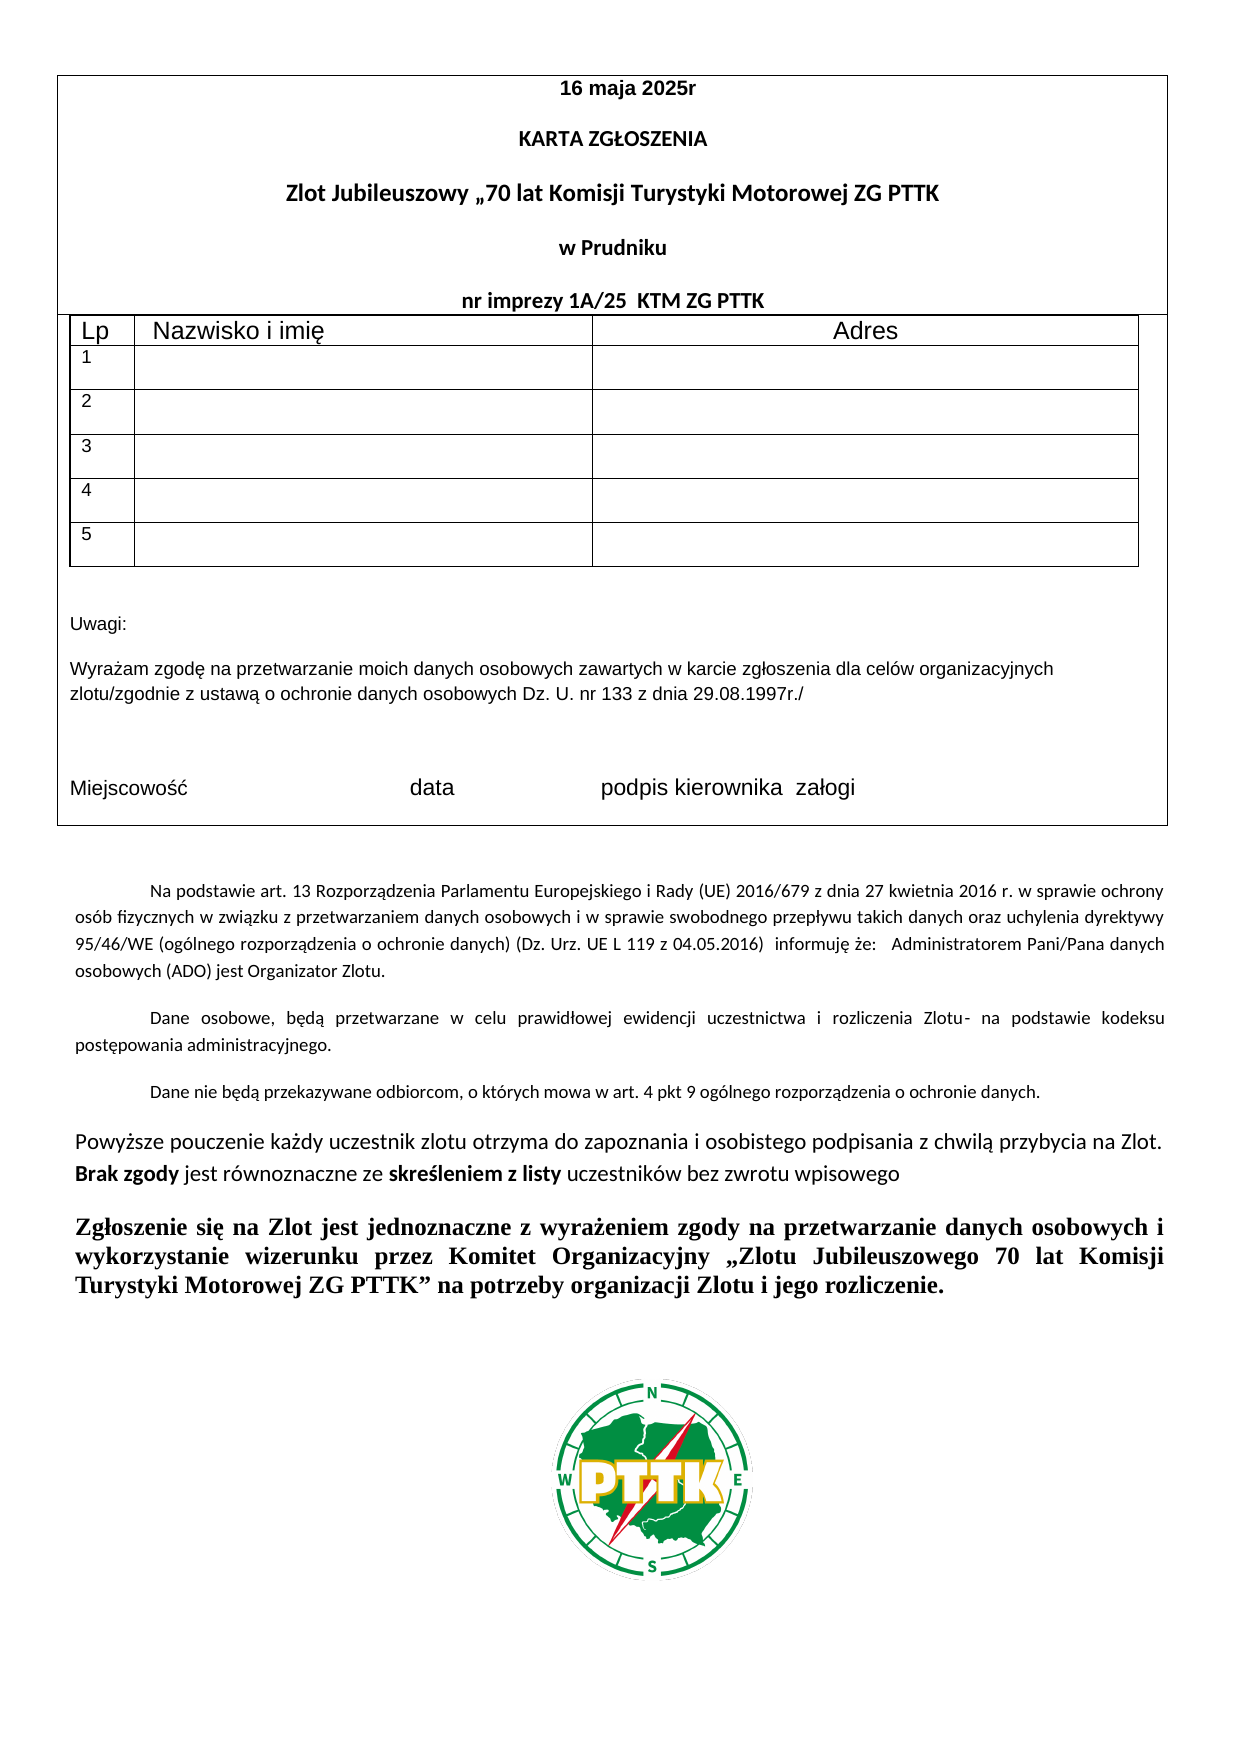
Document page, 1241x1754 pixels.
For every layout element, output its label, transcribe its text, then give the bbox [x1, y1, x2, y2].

table_header 16 maja 2025r KARTA ZGŁOSZENIA Zlot Jubileuszowy „70 lat Komisji Turystyki Motorowej ZG PTTK w Prudniku nr imprezy 1A/25 KTM ZG PTTK [58, 76, 1167, 314]
text Zgłoszenie się na Zlot jest jednoznaczne z wyrażeniem zgody na przetwarzanie danych osobowych i wykorzystanie wizerunku przez Komitet Organizacyjny „Zlotu Jubileuszowego 70 lat Komisji Turystyki Motorowej ZG PTTK” na potrzeby organizacji Zlotu i jego rozliczenie. [75, 1212, 1165, 1299]
text Na podstawie art. 13 Rozporządzenia Parlamentu Europejskiego i Rady (UE) 2016/679 z dnia 27 kwietnia 2016 r. w sprawie ochrony osób fizycznych w związku z przetwarzaniem danych osobowych i w sprawie swobodnego przepływu takich danych oraz uchylenia dyrektywy 95/46/WE (ogólnego rozporządzenia o ochronie danych) (Dz. Urz. UE L 119 z 04.05.2016) informuję że: Administratorem Pani/Pana danych osobowych (ADO) jest Organizator Zlotu. [75, 879, 1165, 982]
table_cell Uwagi: Wyrażam zgodę na przetwarzanie moich danych osobowych zawartych w karcie zgłoszenia dla celów organizacyjnych zlotu/zgodnie z ustawą o ochronie danych osobowych Dz. U. nr 133 z dnia 29.08.1997r./ Miejscowość data podpis kierownika załogi [58, 315, 1167, 825]
text Dane nie będą przekazywane odbiorcom, o których mowa w art. 4 pkt 9 ogólnego rozporządzenia o ochronie danych. [75, 1080, 1165, 1103]
text Powyższe pouczenie każdy uczestnik zlotu otrzyma do zapoznania i osobistego podpisania z chwilą przybycia na Zlot. Brak zgody jest równoznaczne ze skreśleniem z listy uczestników bez zwrotu wpisowego [75, 1127, 1165, 1187]
text Dane osobowe, będą przetwarzane w celu prawidłowej ewidencji uczestnictwa i rozliczenia Zlotu- na podstawie kodeksu postępowania administracyjnego. [75, 1007, 1165, 1056]
picture [537, 1364, 767, 1595]
